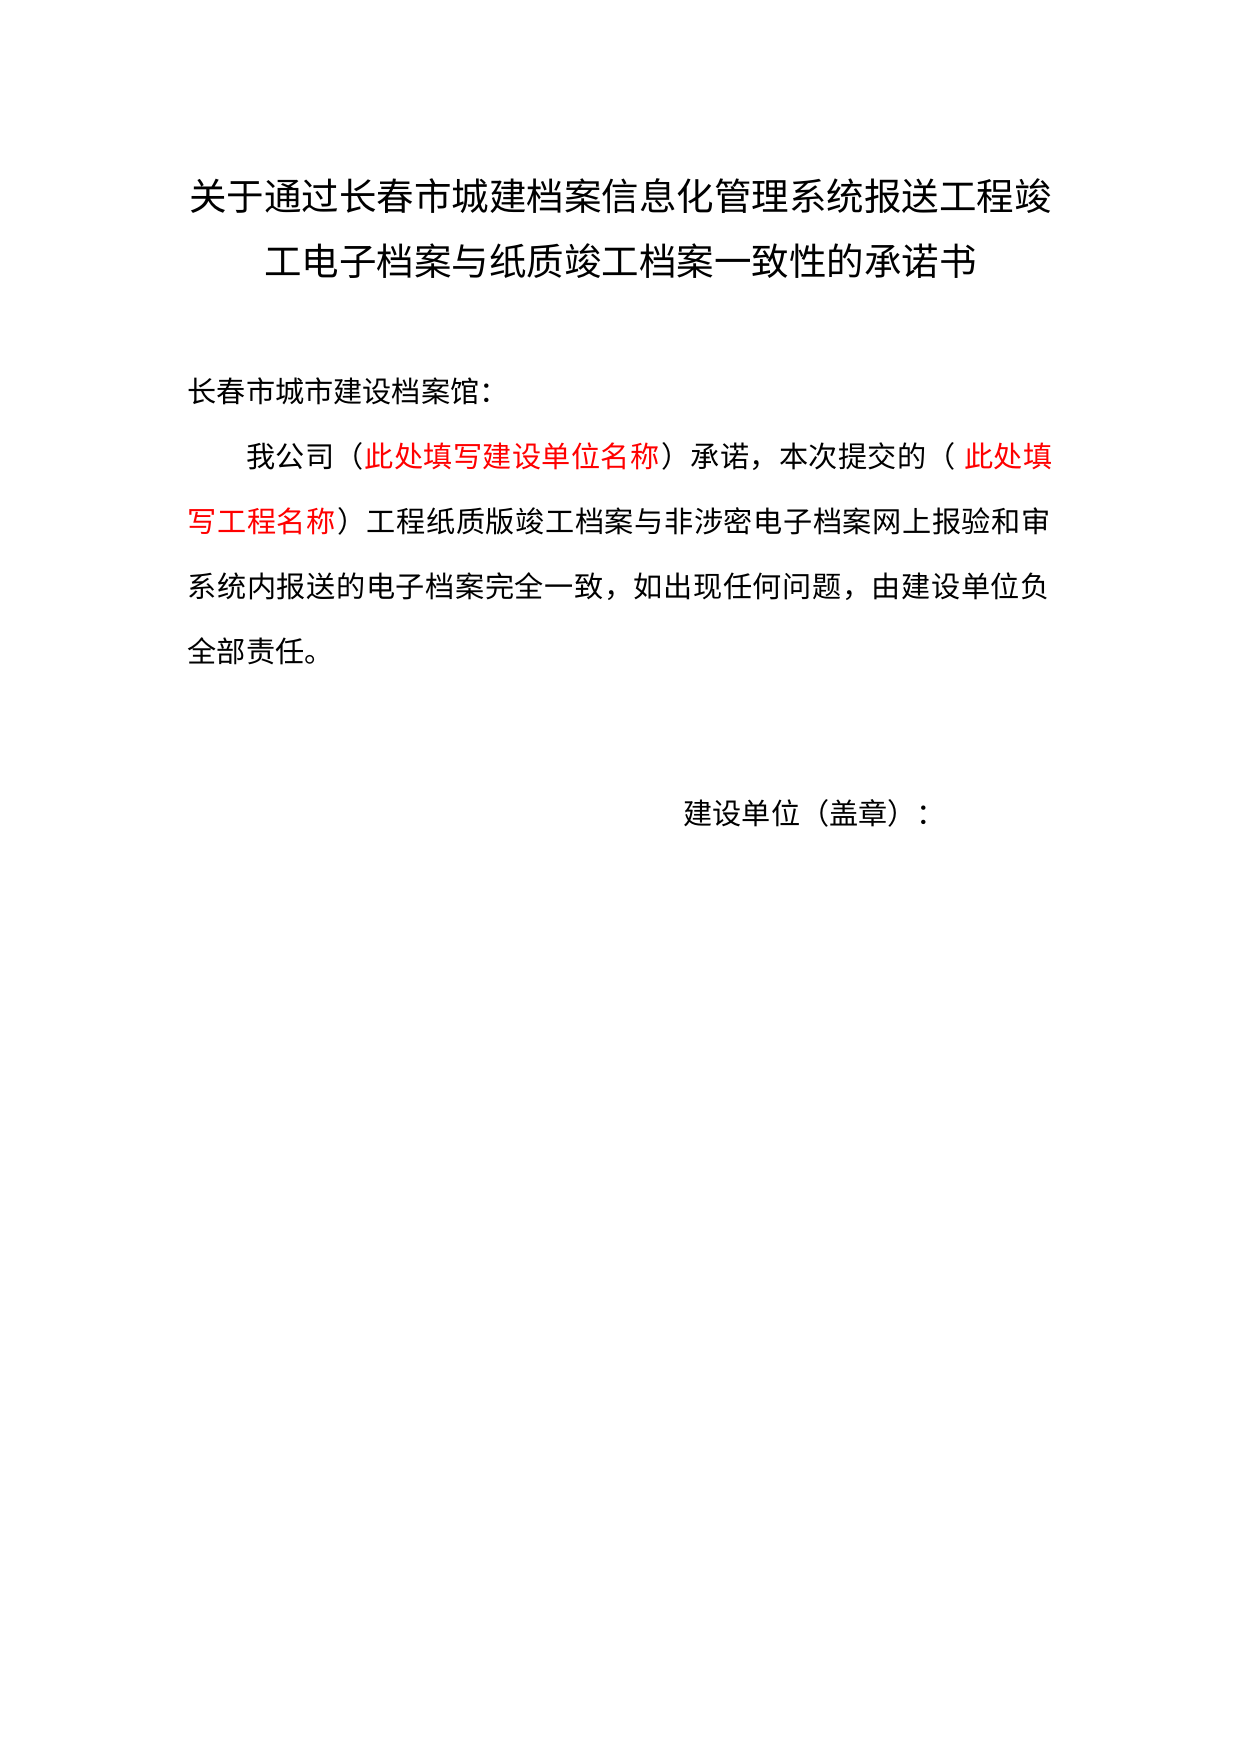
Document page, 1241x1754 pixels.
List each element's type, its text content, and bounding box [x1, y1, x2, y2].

text 我公司（此处填写建设单位名称）承诺，本次提交的（ 此处填写工程名称）工程纸质版竣工档案与非涉密电子档案网上报验和审系统内报送的电子档案完全一致，如出现任何问题，由建设单位负全部责任。 [187, 422, 1053, 682]
text 长春市城市建设档案馆： [187, 357, 1053, 422]
text 关于通过长春市城建档案信息化管理系统报送工程竣工电子档案与纸质竣工档案一致性的承诺书 [187, 162, 1053, 292]
text 建设单位（盖章）： [187, 779, 1053, 844]
